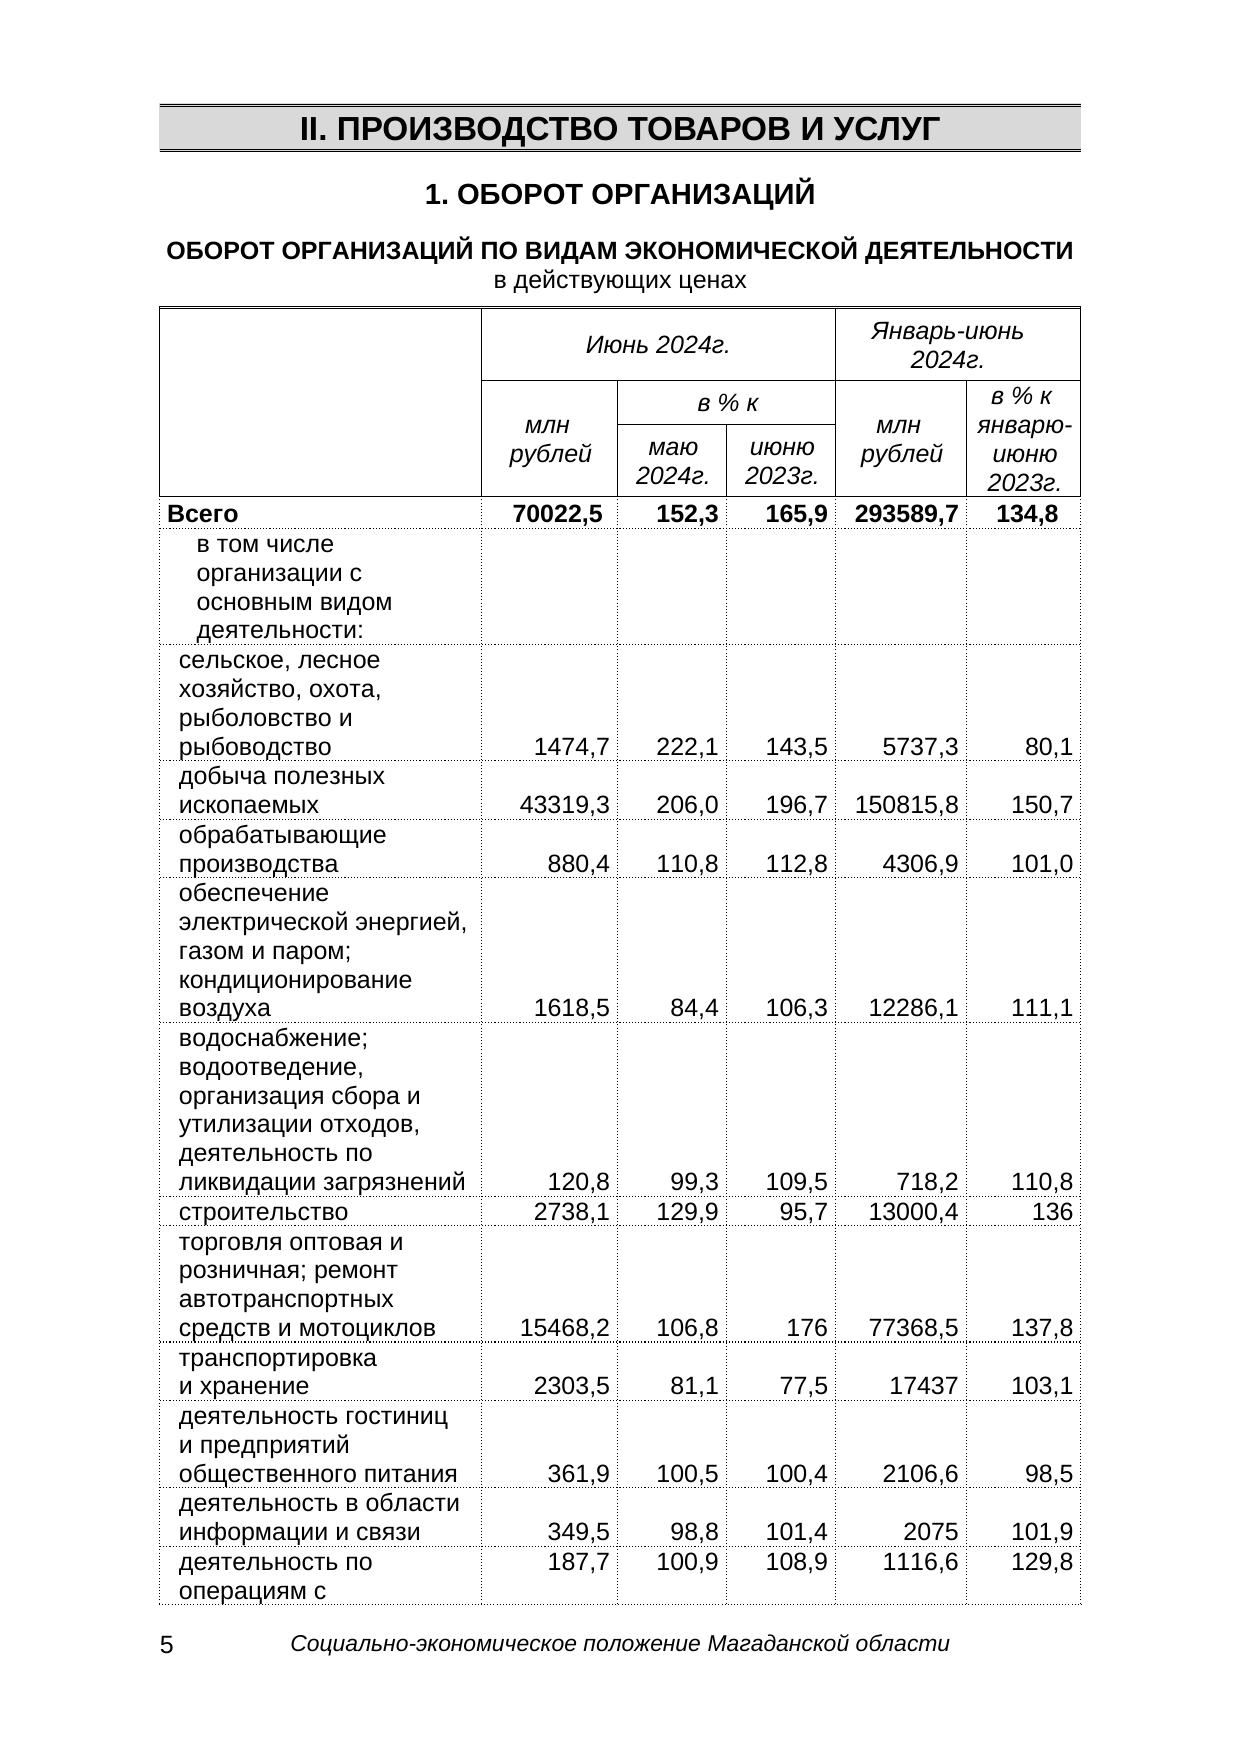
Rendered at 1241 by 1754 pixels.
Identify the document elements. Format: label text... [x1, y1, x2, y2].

table_cell [481, 528, 617, 644]
table_cell 43319,3 [481, 760, 617, 819]
table_cell 187,7 [481, 1546, 617, 1604]
table_cell 176 [726, 1225, 835, 1341]
table_cell 70022,5 [481, 497, 617, 528]
table_cell 2106,6 [835, 1400, 966, 1487]
table_cell 5737,3 [835, 644, 966, 760]
table_cell 4306,9 [835, 819, 966, 877]
table_cell 129,9 [617, 1196, 726, 1225]
table_cell 293589,7 [835, 497, 966, 528]
table_cell 110,8 [617, 819, 726, 877]
table_cell 15468,2 [481, 1225, 617, 1341]
table_cell 106,8 [617, 1225, 726, 1341]
table_cell 112,8 [726, 819, 835, 877]
subtitle II. ПРОИЗВОДСТВО ТОВАРОВ И УСЛУГ [159, 107, 1081, 152]
table_cell 84,4 [617, 877, 726, 1022]
table_cell 98,8 [617, 1487, 726, 1546]
table_cell строительство [160, 1196, 481, 1225]
table_cell 150815,8 [835, 760, 966, 819]
table_cell 95,7 [726, 1196, 835, 1225]
subtitle 1. ОБОРОТ ОРГАНИЗАЦИЙ [159, 177, 1081, 211]
table_cell 152,3 [617, 497, 726, 528]
table_cell 349,5 [481, 1487, 617, 1546]
table_cell 718,2 [835, 1022, 966, 1196]
table_cell 1618,5 [481, 877, 617, 1022]
table_cell торговля оптовая и розничная; ремонт автотранспортных средств и мотоциклов [160, 1225, 481, 1341]
table_cell в том числе организации с основным видом деятельности: [160, 528, 481, 644]
table_cell водоснабжение; водоотведение, организация сбора и утилизации отходов, деятельность по ликвидации загрязнений [160, 1022, 481, 1196]
table_cell сельское, лесное хозяйство, охота, рыболовство и рыбоводство [160, 644, 481, 760]
table_cell [966, 528, 1081, 644]
table_cell 165,9 [726, 497, 835, 528]
table_cell млн рублей [482, 381, 617, 496]
table_cell 110,8 [966, 1022, 1081, 1196]
table_cell 80,1 [966, 644, 1081, 760]
table_cell 106,3 [726, 877, 835, 1022]
table_cell 206,0 [617, 760, 726, 819]
table_cell 103,1 [966, 1341, 1081, 1400]
table_cell 17437 [835, 1341, 966, 1400]
table_cell маю 2024г. [618, 425, 726, 496]
table_cell деятельность в области информации и связи [160, 1487, 481, 1546]
table_cell транспортировка и хранение [160, 1341, 481, 1400]
table_cell 136 [966, 1196, 1081, 1225]
table_cell обрабатывающие производства [160, 819, 481, 877]
table_cell 361,9 [481, 1400, 617, 1487]
table_cell 101,9 [966, 1487, 1081, 1546]
table_cell 100,9 [617, 1546, 726, 1604]
table_cell 137,8 [966, 1225, 1081, 1341]
table_cell добыча полезных ископаемых [160, 760, 481, 819]
table_cell 13000,4 [835, 1196, 966, 1225]
table_cell 77368,5 [835, 1225, 966, 1341]
table_cell 98,5 [966, 1400, 1081, 1487]
table_cell 1116,6 [835, 1546, 966, 1604]
table_header Январь-июнь 2024г. [836, 309, 1080, 380]
table_cell в % к январю-июню 2023г. [967, 381, 1080, 496]
table_cell 99,3 [617, 1022, 726, 1196]
table_cell [835, 528, 966, 644]
table_cell 2738,1 [481, 1196, 617, 1225]
table_cell 77,5 [726, 1341, 835, 1400]
table_cell 2075 [835, 1487, 966, 1546]
table_cell 101,0 [966, 819, 1081, 877]
table_cell [617, 528, 726, 644]
table_cell деятельность гостиниц и предприятий общественного питания [160, 1400, 481, 1487]
table_cell 111,1 [966, 877, 1081, 1022]
table_header [160, 309, 481, 496]
table_cell 222,1 [617, 644, 726, 760]
table_cell [726, 528, 835, 644]
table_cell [160, 1546, 481, 1604]
table_cell 880,4 [481, 819, 617, 877]
table_cell 150,7 [966, 760, 1081, 819]
table_cell 2303,5 [481, 1341, 617, 1400]
table_cell 100,5 [617, 1400, 726, 1487]
table_cell 101,4 [726, 1487, 835, 1546]
table_cell Всего [160, 497, 481, 528]
table_cell млн рублей [836, 381, 966, 496]
table_cell 100,4 [726, 1400, 835, 1487]
table_cell обеспечение электрической энергией, газом и паром; кондиционирование воздуха [160, 877, 481, 1022]
table_cell 12286,1 [835, 877, 966, 1022]
table_cell в % к [618, 381, 835, 424]
table_header Июнь 2024г. [482, 309, 835, 380]
table_cell 1474,7 [481, 644, 617, 760]
table_cell 108,9 [726, 1546, 835, 1604]
table_cell 81,1 [617, 1341, 726, 1400]
text ОБОРОТ ОРГАНИЗАЦИЙ ПО ВИДАМ ЭКОНОМИЧЕСКОЙ ДЕЯТЕЛЬНОСТИ в действующих ценах [159, 236, 1081, 293]
table_cell 196,7 [726, 760, 835, 819]
table_cell июню 2023г. [727, 425, 835, 496]
table_cell 120,8 [481, 1022, 617, 1196]
table_cell 129,8 [966, 1546, 1081, 1604]
table_cell 109,5 [726, 1022, 835, 1196]
table_cell 134,8 [966, 497, 1081, 528]
table_cell 143,5 [726, 644, 835, 760]
